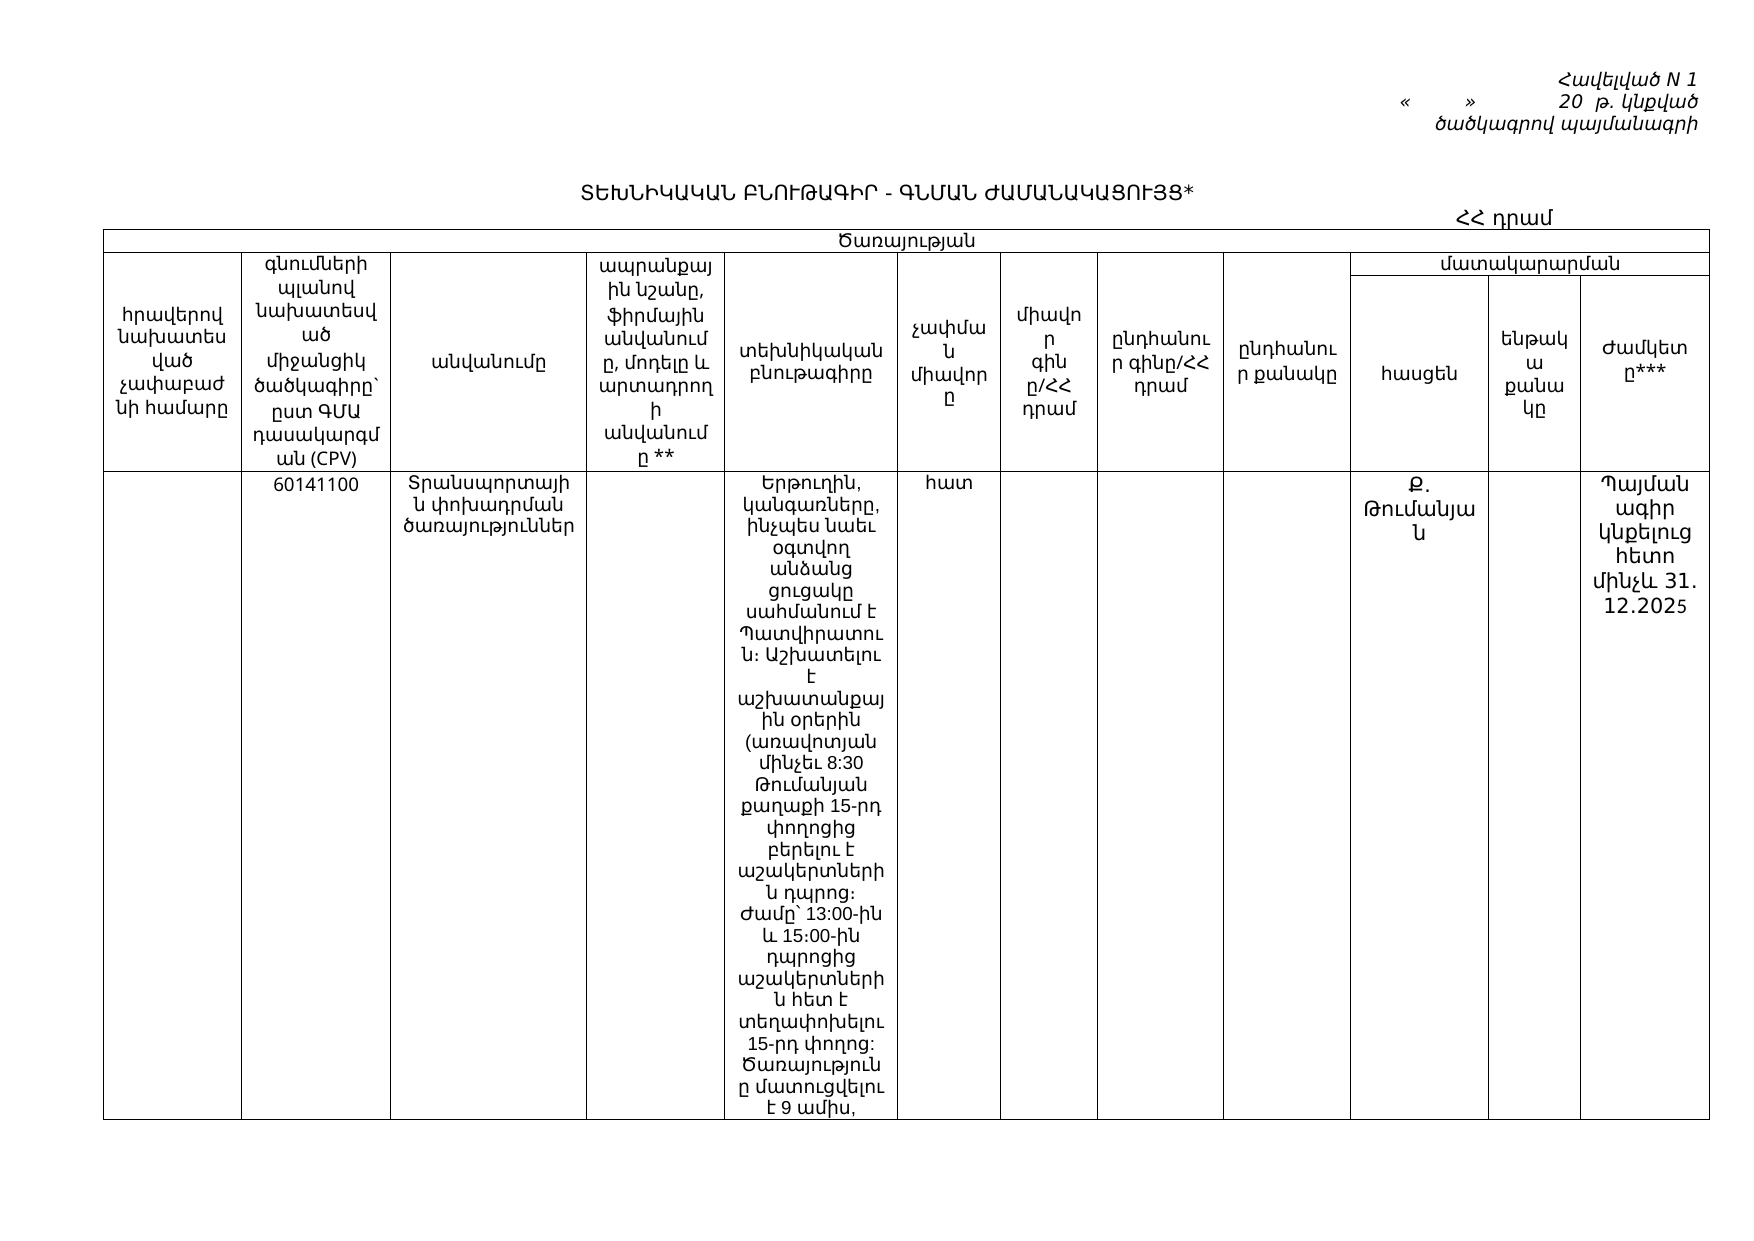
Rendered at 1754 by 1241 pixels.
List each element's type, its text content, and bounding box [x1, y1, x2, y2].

table_cell հասցեն [1351, 276, 1488, 471]
table_cell [1224, 472, 1350, 1119]
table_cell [391, 472, 586, 1119]
table_cell [587, 472, 724, 1119]
table_cell [104, 472, 241, 1119]
table_cell Ք․ Թումանյան [1351, 472, 1488, 1119]
text Հավելված N 1 [75, 69, 1698, 91]
text ՀՀ դրամ [75, 205, 1698, 229]
table_cell մատակարարման [1351, 253, 1709, 275]
table_cell [1098, 472, 1223, 1119]
table_cell 60141100 [242, 472, 390, 1119]
table_cell [1001, 472, 1097, 1119]
table_cell [1489, 472, 1580, 1119]
table_cell միավոր գինը/ՀՀ դրամ [1001, 253, 1097, 471]
table_cell գնումների պլանով նախատեսված միջանցիկ ծածկագիրը` ըստ ԳՄԱ դասակարգման (CPV) [242, 253, 390, 471]
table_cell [725, 472, 897, 1119]
table_cell հատ [898, 472, 1000, 1119]
text ՏԵԽՆԻԿԱԿԱՆ ԲՆՈՒԹԱԳԻՐ - ԳՆՄԱՆ ԺԱՄԱՆԱԿԱՑՈՒՅՑ* [75, 181, 1698, 205]
table_cell ենթակա քանակը [1489, 276, 1580, 471]
table_cell չափման միավորը [898, 253, 1000, 471]
table_header Ծառայության [104, 230, 1709, 252]
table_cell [1581, 472, 1709, 1119]
table_cell անվանումը [391, 253, 586, 471]
table_cell Ժամկետը*** [1581, 276, 1709, 471]
table_cell հրավերով նախատեսված չափաբաժնի համարը [104, 253, 241, 471]
text ծածկագրով պայմանագրի [75, 113, 1698, 135]
table_cell ընդհանուր գինը/ՀՀ դրամ [1098, 253, 1223, 471]
text « » 20 թ. կնքված [75, 91, 1698, 113]
table_cell ընդհանուր քանակը [1224, 253, 1350, 471]
table_cell ապրանքային նշանը, ֆիրմային անվանումը, մոդելը և արտադրողի անվանումը ** [587, 253, 724, 471]
table_cell տեխնիկական բնութագիրը [725, 253, 897, 471]
